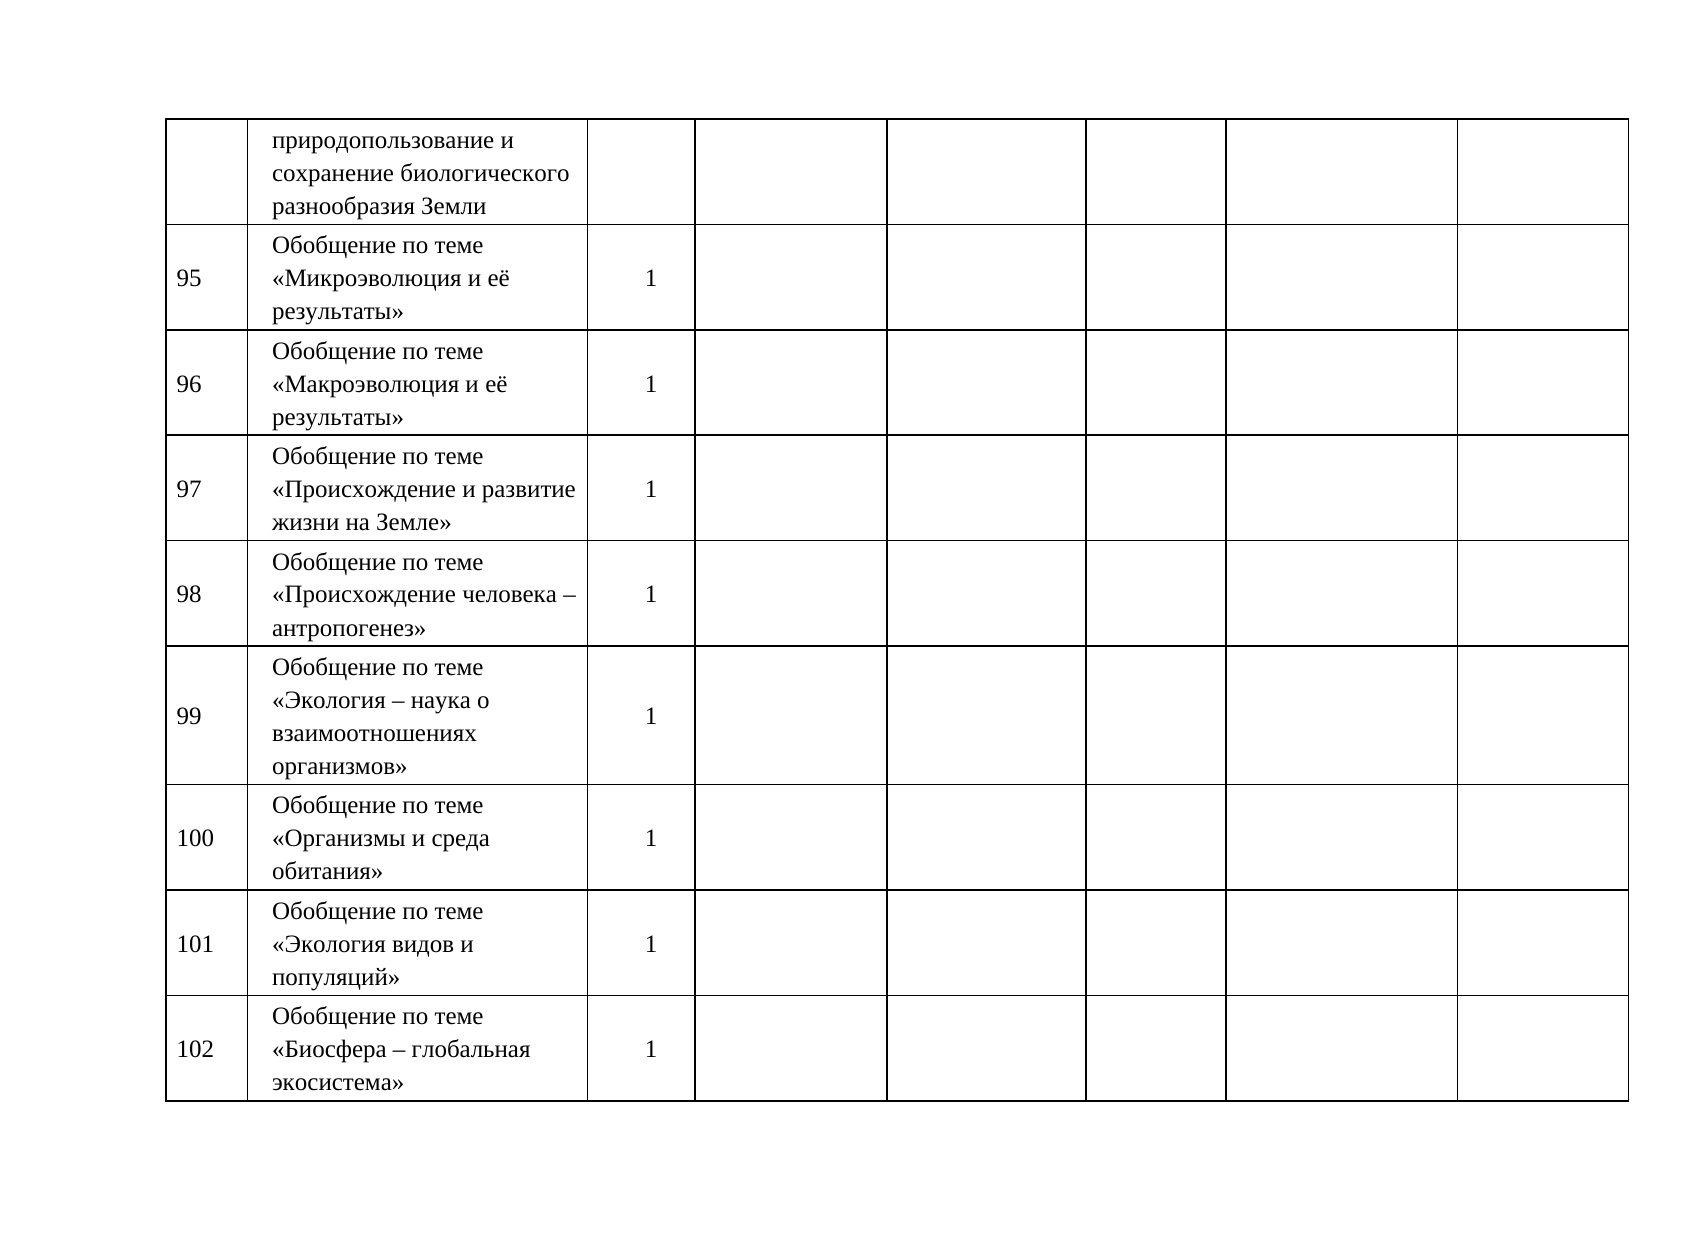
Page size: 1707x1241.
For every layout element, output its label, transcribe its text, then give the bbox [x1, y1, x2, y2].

table_cell [696, 647, 886, 784]
table_cell Обобщение по теме «Происхождение и развитие жизни на Земле» [248, 436, 587, 540]
table_cell [888, 331, 1085, 434]
table_cell [696, 436, 886, 540]
table_cell [1227, 225, 1457, 329]
table_cell [1458, 785, 1628, 889]
table_cell [1087, 891, 1225, 994]
table_cell [1087, 331, 1225, 434]
table_cell [696, 541, 886, 645]
table_cell 1 [588, 120, 694, 223]
table_cell 1 [588, 996, 694, 1100]
table_cell [888, 120, 1085, 223]
table_cell 102 [167, 996, 247, 1100]
table_cell [696, 120, 886, 223]
table_cell [1087, 541, 1225, 645]
table_cell [696, 331, 886, 434]
table_cell [1458, 331, 1628, 434]
table_cell 98 [167, 541, 247, 645]
table_cell [1227, 120, 1457, 223]
table_cell 99 [167, 647, 247, 784]
table_cell [696, 225, 886, 329]
table_cell Обобщение по теме «Макроэволюция и её результаты» [248, 331, 587, 434]
table_cell [696, 996, 886, 1100]
table_cell [888, 225, 1085, 329]
table_cell [888, 436, 1085, 540]
table_cell [888, 541, 1085, 645]
table_cell Обобщение по теме «Биосфера – глобальная экосистема» [248, 996, 587, 1100]
table_cell [1227, 891, 1457, 994]
table_cell 100 [167, 785, 247, 889]
table_cell [1087, 225, 1225, 329]
table_cell [1087, 785, 1225, 889]
table_cell [1458, 541, 1628, 645]
table_cell [1458, 891, 1628, 994]
table_cell Обобщение по теме «Экология видов и популяций» [248, 891, 587, 994]
table_cell [1227, 436, 1457, 540]
table_cell Обобщение по теме «Организмы и среда обитания» [248, 785, 587, 889]
table_cell [1227, 996, 1457, 1100]
table_cell [1227, 785, 1457, 889]
table_cell [888, 891, 1085, 994]
table_cell 1 [588, 647, 694, 784]
table_cell 95 [167, 225, 247, 329]
table_cell 96 [167, 331, 247, 434]
table_cell [888, 785, 1085, 889]
table_cell [1458, 225, 1628, 329]
table_cell 1 [588, 331, 694, 434]
table_cell Обобщение по теме «Микроэволюция и её результаты» [248, 225, 587, 329]
table_cell [1458, 647, 1628, 784]
table_cell 1 [588, 541, 694, 645]
table_cell [1458, 436, 1628, 540]
table_cell [1087, 647, 1225, 784]
table_cell [1087, 996, 1225, 1100]
table_cell [696, 785, 886, 889]
table_cell 1 [588, 891, 694, 994]
table_cell 1 [588, 436, 694, 540]
table_cell 1 [588, 225, 694, 329]
table_cell [696, 891, 886, 994]
table_cell [1087, 436, 1225, 540]
table_cell 101 [167, 891, 247, 994]
table_cell Обобщение по теме «Происхождение человека – антропогенез» [248, 541, 587, 645]
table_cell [248, 120, 587, 223]
table_cell 97 [167, 436, 247, 540]
table_cell 1 [588, 785, 694, 889]
table_cell [888, 647, 1085, 784]
table_cell [1227, 647, 1457, 784]
table_cell [1227, 331, 1457, 434]
table_cell 94 [167, 120, 247, 223]
table_cell [1458, 996, 1628, 1100]
table_cell [1227, 541, 1457, 645]
table_cell [1458, 120, 1628, 223]
table_cell [888, 996, 1085, 1100]
table_cell [1087, 120, 1225, 223]
table_cell Обобщение по теме «Экология – наука о взаимоотношениях организмов» [248, 647, 587, 784]
